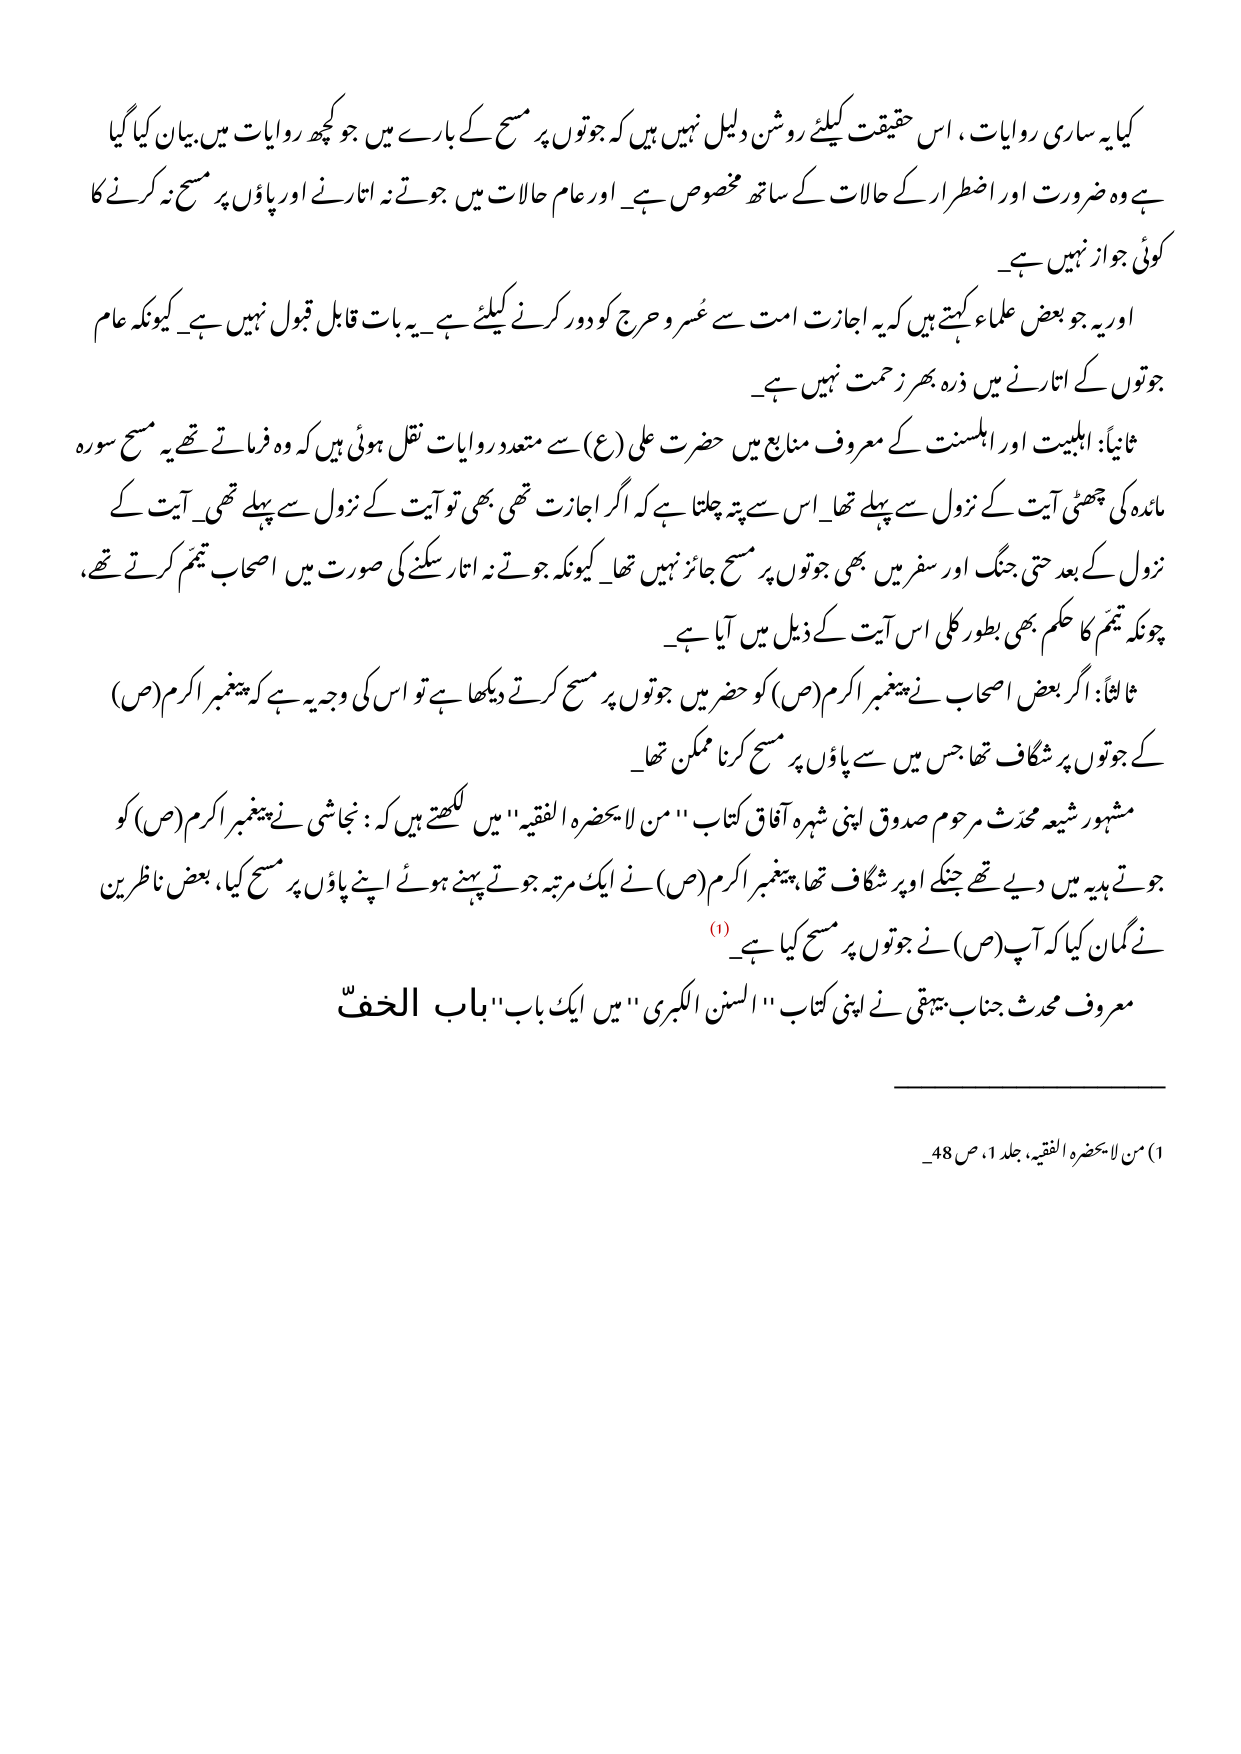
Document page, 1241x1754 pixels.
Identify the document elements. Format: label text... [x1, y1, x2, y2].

text 1) من لا یحضرہ الفقیہ، جلد 1، ص 48_ [75, 1124, 1165, 1171]
text مشہور شیعہ محدّث مرحوم صدوق اپنی شہرہ آفاق کتاب '' من لا یحضرہ الفقیہ'' میں لکھتے ہیں کہ : نجاشی نے پیغمبر اکرم(ص) کو جوتے ہدیہ میں دیے تھے جنکے اوپر شگاف تھا، پیغمبر اکرم(ص) نے ایک مرتبہ جوتے پہنے ہوئے اپنے پاؤں پر مسح کیا، بعض ناظرین نے گمان کیا کہ آپ(ص) نے جوتوں پر مسح کیا ہے_(1) [75, 781, 1165, 969]
text ثانیاً: اہلبیت اور اہلسنت کے معروف منابع میں حضرت علی (ع) سے متعدد روایات نقل ہوئی ہیں کہ وہ فرماتے تھے یہ مسح سورہ مائدہ کی چھٹی آیت کے نزول سے پہلے تھا_اس سے پتہ چلتا ہے کہ اگر اجازت تھی بھی تو آیت کے نزول سے پہلے تھی_ آیت کے نزول کے بعد حتی جنگ اور سفر میں بھی جوتوں پر مسح جائز نہیں تھا_ کیونکہ جوتے نہ اتار سکنے کی صورت میں اصحاب تیمّم کرتے تھے، چونکہ تیمّم کا حکم بھی بطور کلی اس آیت کے ذیل میں آیا ہے_ [75, 406, 1165, 656]
text کیا یہ ساری روایات ، اس حقیقت کیلئے روشن دلیل نہیں ہیں کہ جوتوں پر مسح کے بارے میں جو کچھ روایات میں بیان کیا گیا ہے وہ ضرورت اور اضطرار کے حالات کے ساتھ مخصوص ہے_ اور عام حالات میں جوتے نہ اتارنے اور پاؤں پر مسح نہ کرنے کا کوئی جواز نہیں ہے_ [75, 94, 1165, 281]
text ____________________ [75, 1031, 1165, 1099]
text معروف محدث جناب بیہقی نے اپنی کتاب '' السنن الکبری '' میں ایک باب''باب الخفّ [75, 969, 1165, 1031]
text اور یہ جو بعض علماء کہتے ہیں کہ یہ اجازت امت سے عُسر و حرج کو دور کرنے کیلئے ہے _ یہ بات قابل قبول نہیں ہے_ کیونکہ عام جوتوں کے اتارنے میں ذرہ بھر زحمت نہیں ہے_ [75, 281, 1165, 406]
text ثالثاً: اگر بعض اصحاب نے پیغمبر اکرم(ص) کو حضر میں جوتوں پر مسح کرتے دیکھا ہے تو اس کی وجہ یہ ہے کہ پیغمبر اکرم(ص) کے جوتوں پر شگاف تھا جس میں سے پاؤں پر مسح کرنا ممکن تھا_ [75, 656, 1165, 781]
